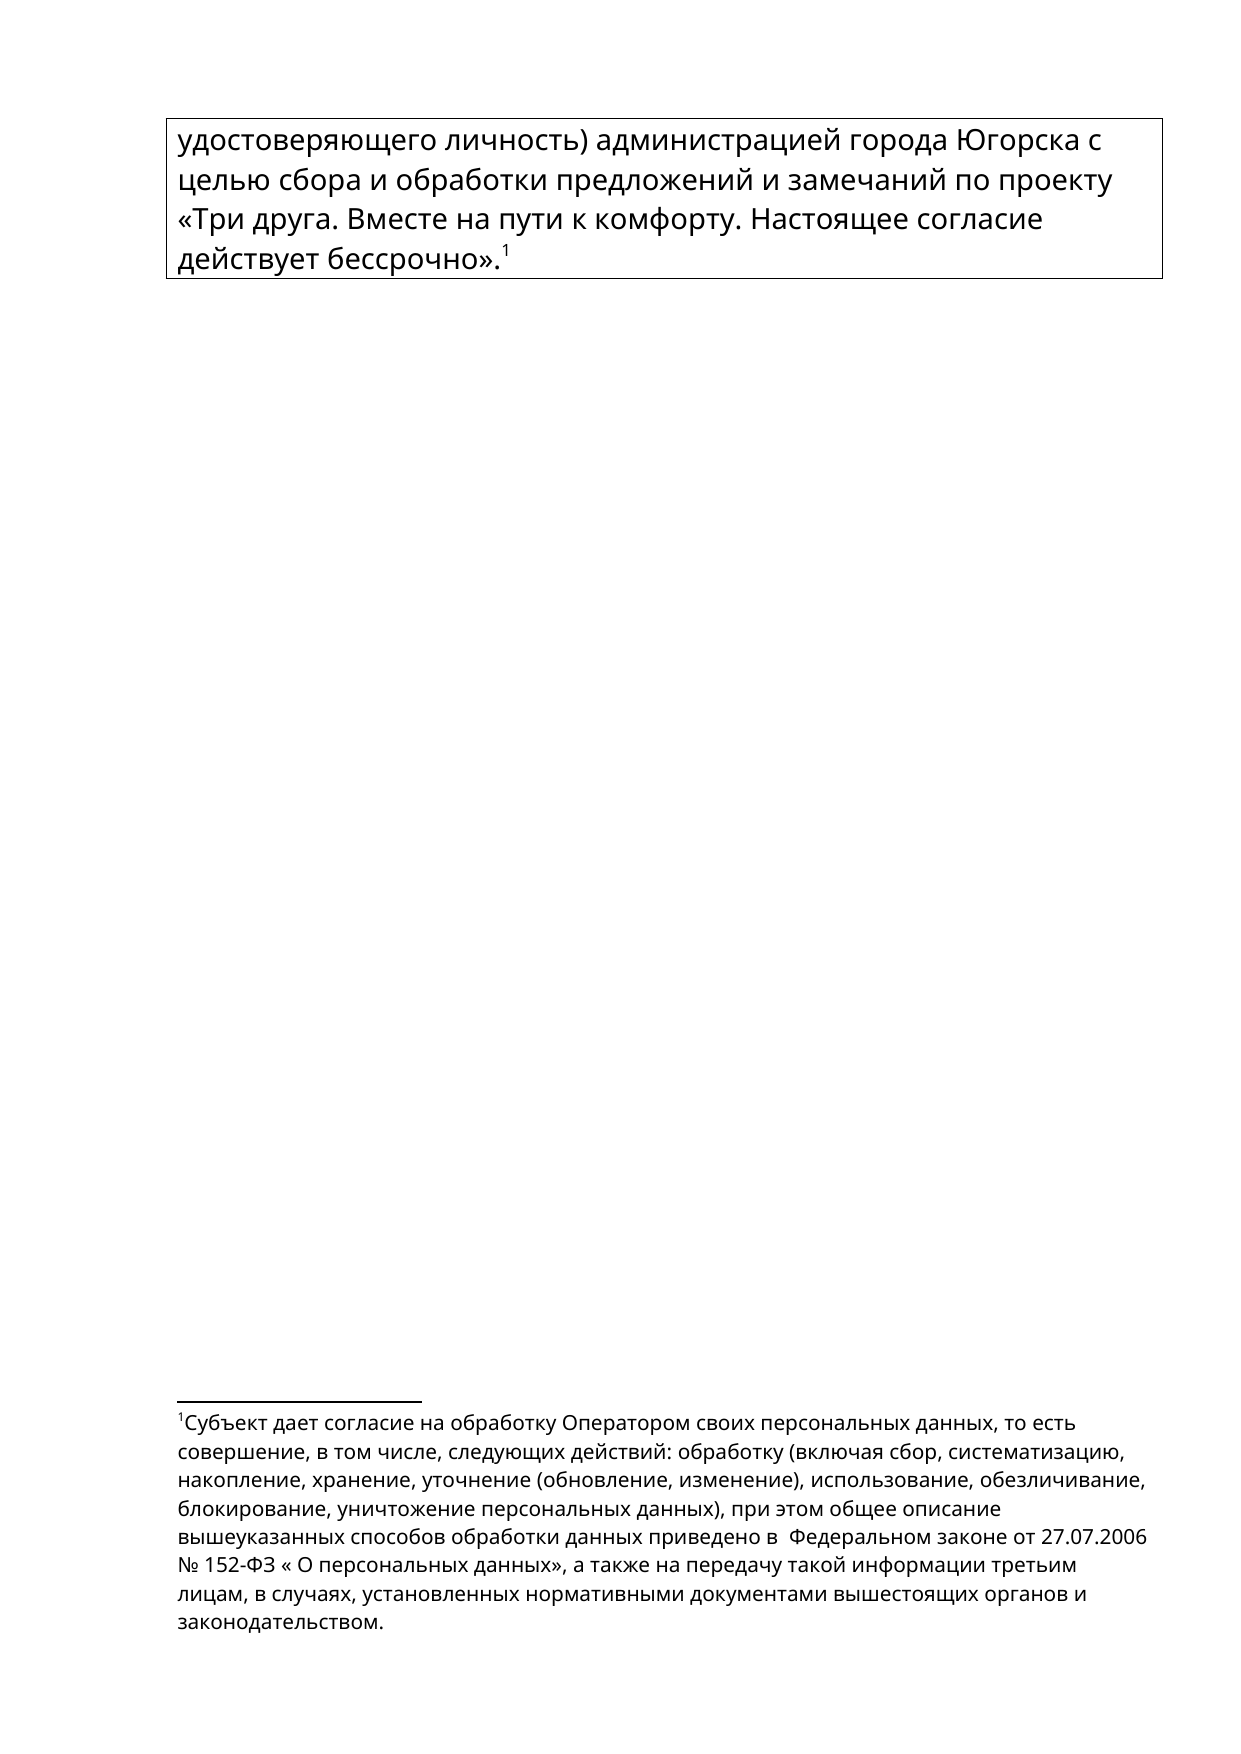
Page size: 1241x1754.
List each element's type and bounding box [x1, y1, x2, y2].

table_cell [167, 119, 1162, 278]
